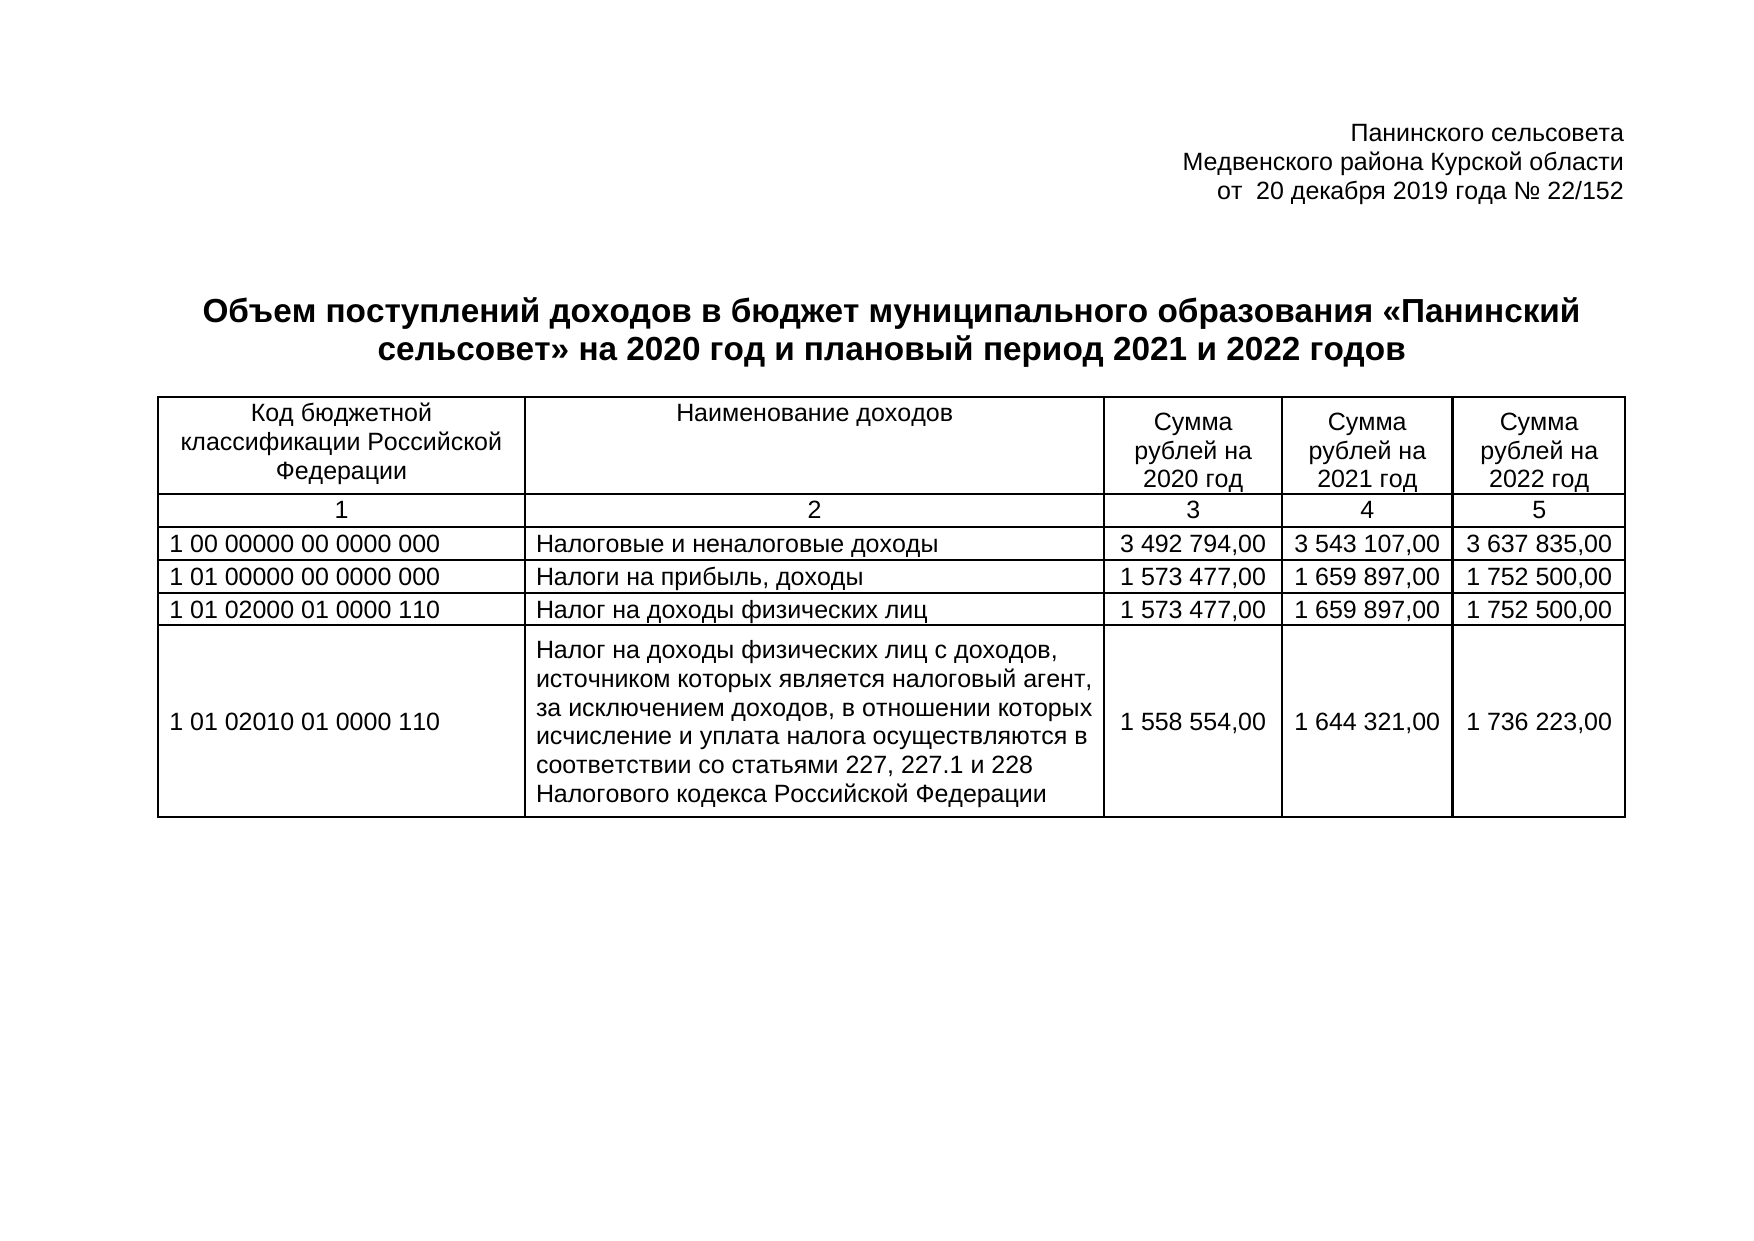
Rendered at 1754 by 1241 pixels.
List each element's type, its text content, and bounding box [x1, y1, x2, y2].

table_cell 1 752 500,00 [1454, 561, 1624, 592]
table_cell Налоги на прибыль, доходы [526, 561, 1103, 592]
table_cell 1 752 500,00 [1454, 594, 1624, 624]
table_cell 1 573 477,00 [1105, 561, 1281, 592]
table_cell 1 659 897,00 [1283, 561, 1451, 592]
table_cell Налог на доходы физических лиц с доходов, источником которых является налоговый агент, за исключением доходов, в отношении которых исчисление и уплата налога осуществляются в соответствии со статьями 227, 227.1 и 228 Налогового кодекса Российской Федерации [526, 626, 1103, 816]
table_cell 4 [1283, 495, 1451, 526]
table_header Код бюджетной классификации Российской Федерации [159, 398, 524, 493]
text Медвенского района Курской области [159, 147, 1624, 176]
table_header Сумма рублей на 2022 год [1454, 398, 1624, 493]
table_header Сумма рублей на 2021 год [1283, 398, 1451, 493]
table_cell Налог на доходы физических лиц [526, 594, 1103, 624]
table_cell 3 [1105, 495, 1281, 526]
table_cell 3 637 835,00 [1454, 528, 1624, 559]
text Объем поступлений доходов в бюджет муниципального образования «Панинский сельсовет» на 2020 год и плановый период 2021 и 2022 годов [159, 291, 1624, 367]
table_cell 2 [526, 495, 1103, 526]
text от 20 декабря 2019 года № 22/152 [159, 176, 1624, 204]
table_cell 1 558 554,00 [1105, 626, 1281, 816]
table_cell 1 00 00000 00 0000 000 [159, 528, 524, 559]
table_cell 1 736 223,00 [1454, 626, 1624, 816]
table_cell 3 492 794,00 [1105, 528, 1281, 559]
table_cell 1 644 321,00 [1283, 626, 1451, 816]
table_cell 5 [1454, 495, 1624, 526]
table_header Наименование доходов [526, 398, 1103, 493]
table_cell 1 01 00000 00 0000 000 [159, 561, 524, 592]
table_cell 1 01 02010 01 0000 110 [159, 626, 524, 816]
table_cell 1 01 02000 01 0000 110 [159, 594, 524, 624]
table_cell 1 659 897,00 [1283, 594, 1451, 624]
table_header Сумма рублей на 2020 год [1105, 398, 1281, 493]
table_cell 1 573 477,00 [1105, 594, 1281, 624]
table_cell Налоговые и неналоговые доходы [526, 528, 1103, 559]
table_cell 3 543 107,00 [1283, 528, 1451, 559]
table_cell 1 [159, 495, 524, 526]
text Панинского сельсовета [159, 118, 1624, 147]
